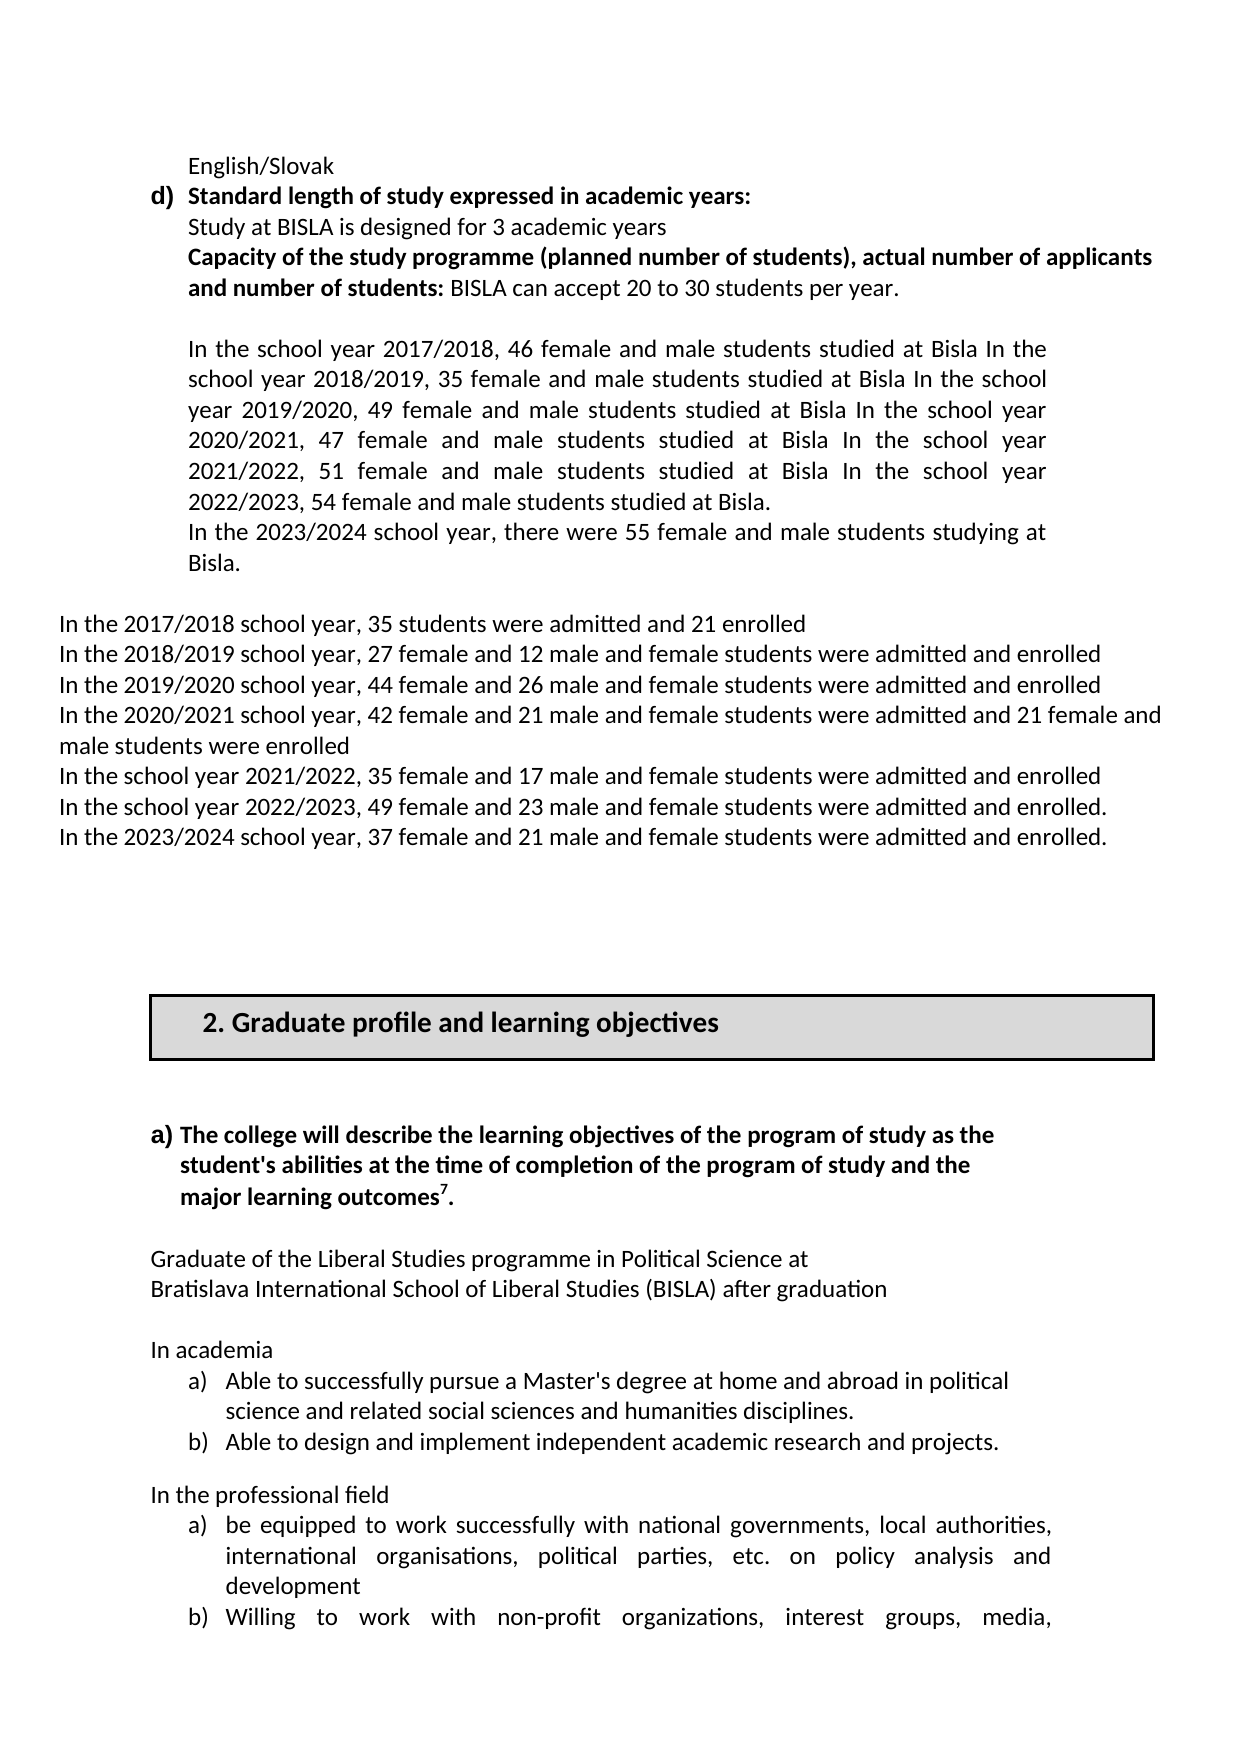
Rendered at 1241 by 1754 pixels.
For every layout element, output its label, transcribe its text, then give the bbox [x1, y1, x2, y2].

text In the school year 2017/2018, 46 female and male students studied at Bisla In the school year 2018/2019, 35 female and male students studied at Bisla In the school year 2019/2020, 49 female and male students studied at Bisla In the school year 2020/2021, 47 female and male students studied at Bisla In the school year 2021/2022, 51 female and male students studied at Bisla In the school year 2022/2023, 54 female and male students studied at Bisla. [188, 333, 1049, 516]
text In the 2023/2024 school year, there were 55 female and male students studying at Bisla. [188, 516, 1049, 577]
list be equipped to work successfully with national governments, local authorities, international organisations, political parties, etc. on policy analysis and development [188, 1509, 1053, 1601]
text Capacity of the study programme (planned number of students), actual number of applicants and number of students: BISLA can accept 20 to 30 students per year. [188, 242, 1181, 303]
subtitle a) The college will describe the learning objectives of the program of study as the student's abilities at the time of completion of the program of study and the major learning outcomes7. [151, 1120, 1030, 1212]
list Able to design and implement independent academic research and projects. [188, 1426, 1181, 1457]
text In the 2018/2019 school year, 27 female and 12 male and female students were admitted and enrolled [59, 638, 1181, 669]
text In the 2017/2018 school year, 35 students were admitted and 21 enrolled [59, 608, 1181, 638]
text In academia [150, 1334, 1181, 1365]
text Study at BISLA is designed for 3 academic years [188, 211, 1181, 242]
text In the school year 2021/2022, 35 female and 17 male and female students were admitted and enrolled [59, 760, 1181, 791]
text Graduate of the Liberal Studies programme in Political Science at [150, 1243, 1181, 1273]
text English/Slovak [188, 150, 1181, 181]
text Bratislava International School of Liberal Studies (BISLA) after graduation [150, 1273, 1181, 1304]
text In the 2023/2024 school year, 37 female and 21 male and female students were admitted and enrolled. [59, 821, 1181, 852]
text In the school year 2022/2023, 49 female and 23 male and female students were admitted and enrolled. [59, 791, 1181, 821]
text In the 2019/2020 school year, 44 female and 26 male and female students were admitted and enrolled [59, 669, 1181, 699]
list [188, 1601, 1053, 1631]
text In the professional field [150, 1479, 1181, 1509]
text In the 2020/2021 school year, 42 female and 21 male and female students were admitted and 21 female and male students were enrolled [59, 699, 1181, 760]
list Able to successfully pursue a Master's degree at home and abroad in political science and related social sciences and humanities disciplines. [188, 1365, 1052, 1426]
subtitle Standard length of study expressed in academic years: [150, 181, 1181, 211]
